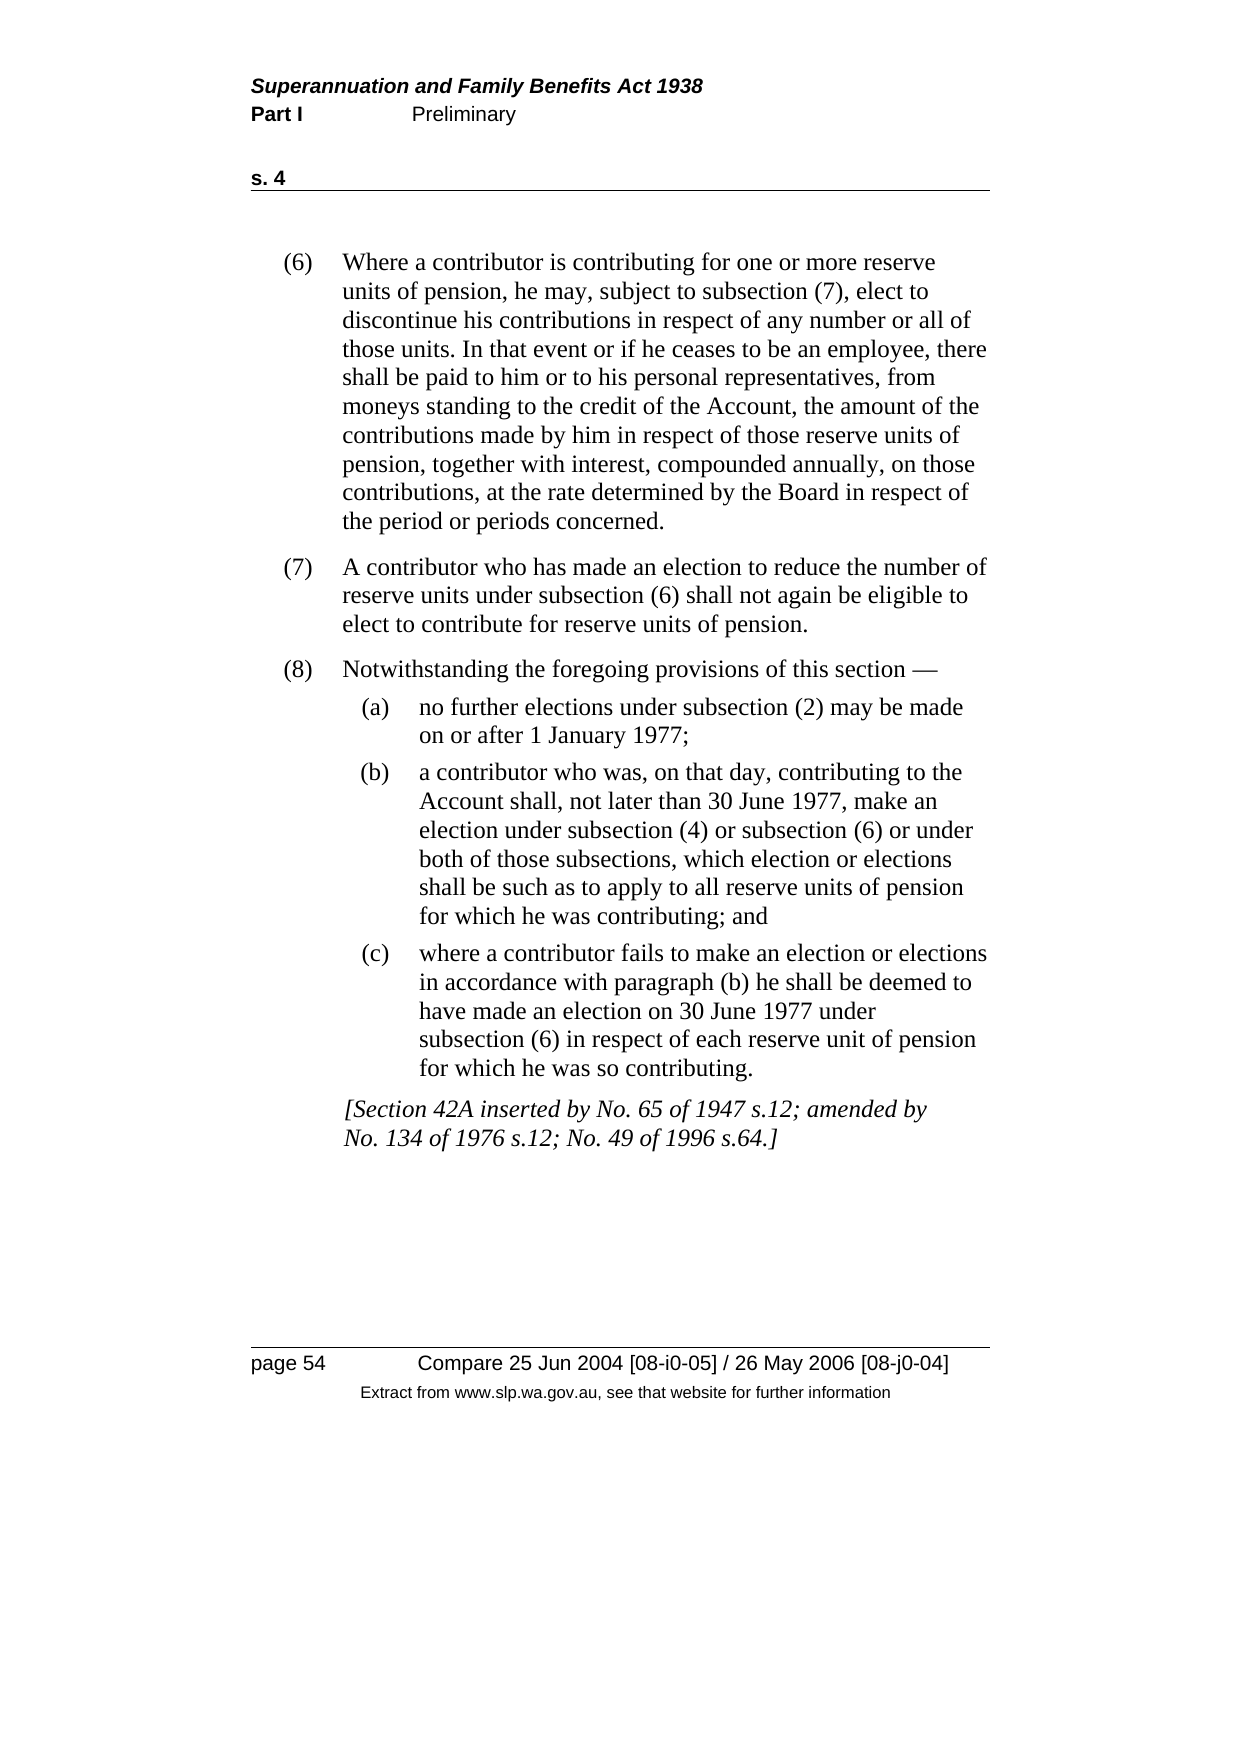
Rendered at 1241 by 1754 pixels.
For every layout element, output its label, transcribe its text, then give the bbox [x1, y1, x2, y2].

text (b) a contributor who was, on that day, contributing to the Account shall, not later than 30 June 1977, make an election under subsection (4) or subsection (6) or under both of those subsections, which election or elections shall be such as to apply to all reserve units of pension for which he was contributing; and [251, 757, 990, 930]
text (6) Where a contributor is contributing for one or more reserve units of pension, he may, subject to subsection (7), elect to discontinue his contributions in respect of any number or all of those units. In that event or if he ceases to be an employee, there shall be paid to him or to his personal representatives, from moneys standing to the credit of the Account, the amount of the contributions made by him in respect of those reserve units of pension, together with interest, compounded annually, on those contributions, at the rate determined by the Board in respect of the period or periods concerned. [251, 247, 990, 535]
text [Section 42A inserted by No. 65 of 1947 s.12; amended by No. 134 of 1976 s.12; No. 49 of 1996 s.64.] [251, 1094, 990, 1152]
text (c) where a contributor fails to make an election or elections in accordance with paragraph (b) he shall be deemed to have made an election on 30 June 1977 under subsection (6) in respect of each reserve unit of pension for which he was so contributing. [251, 938, 990, 1082]
text (7) A contributor who has made an election to reduce the number of reserve units under subsection (6) shall not again be eligible to elect to contribute for reserve units of pension. [251, 552, 990, 638]
text (8) Notwithstanding the foregoing provisions of this section — [251, 654, 990, 683]
text (a) no further elections under subsection (2) may be made on or after 1 January 1977; [251, 692, 990, 749]
